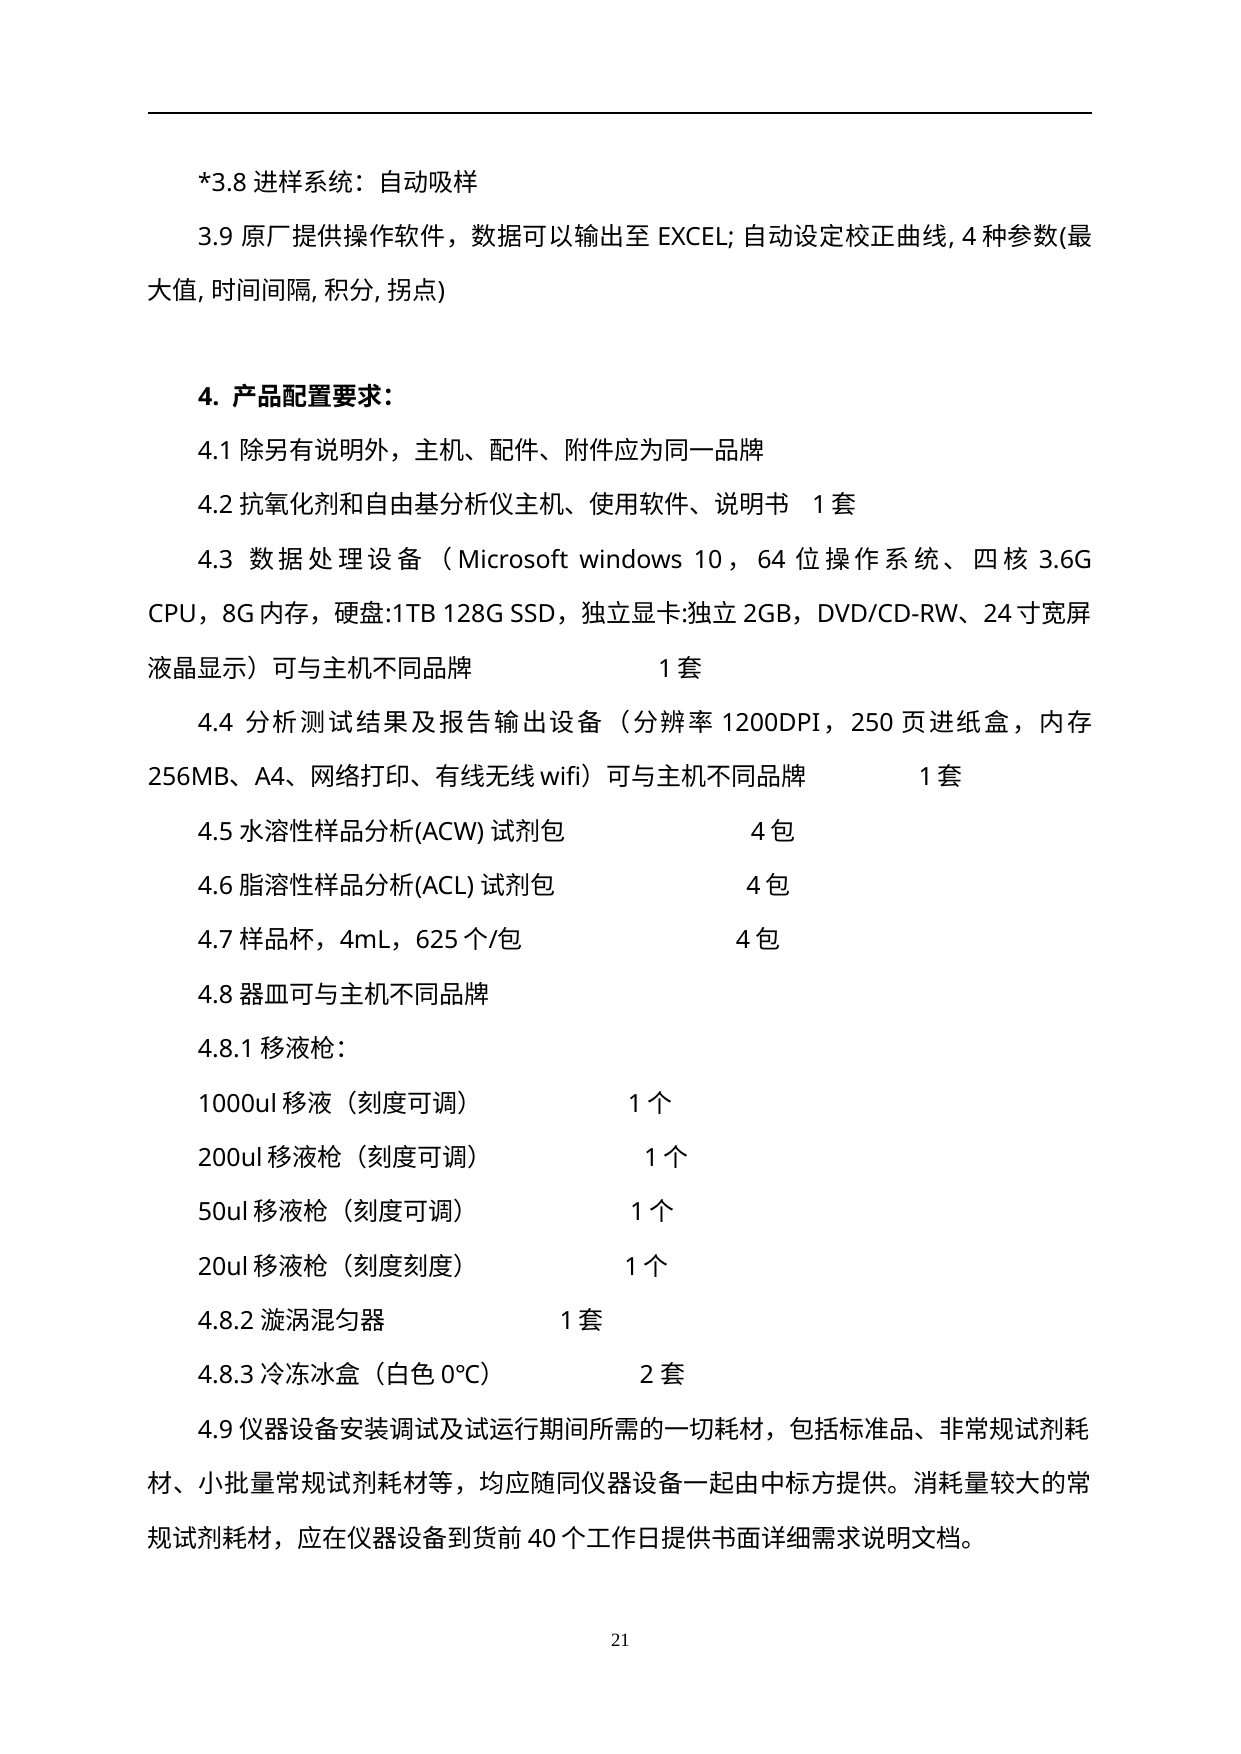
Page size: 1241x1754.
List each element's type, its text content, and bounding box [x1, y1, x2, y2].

text 4.8.2 漩涡混匀器 1套 [148, 1301, 1092, 1337]
text 4.6 脂溶性样品分析(ACL) 试剂包 4包 [148, 866, 1092, 902]
text 4.7 样品杯，4mL，625个/包 4包 [148, 920, 1092, 956]
text 20ul移液枪（刻度刻度） 1个 [148, 1246, 1092, 1282]
text 4.9 仪器设备安装调试及试运行期间所需的一切耗材，包括标准品、非常规试剂耗材、小批量常规试剂耗材等，均应随同仪器设备一起由中标方提供。消耗量较大的常规试剂耗材，应在仪器设备到货前40个工作日提供书面详细需求说明文档。 [148, 1409, 1092, 1554]
text 4.4 分析测试结果及报告输出设备（分辨率1200DPI，250页进纸盒，内存256MB、A4、网络打印、有线无线wifi）可与主机不同品牌 1套 [148, 702, 1092, 793]
text 50ul移液枪（刻度可调） 1个 [148, 1192, 1092, 1228]
text 4. 产品配置要求： [148, 376, 1092, 412]
text 200ul移液枪（刻度可调） 1个 [148, 1137, 1092, 1174]
text 3.9 原厂提供操作软件，数据可以输出至EXCEL; 自动设定校正曲线, 4种参数(最大值, 时间间隔, 积分, 拐点) [148, 216, 1092, 307]
text 4.8.3 冷冻冰盒（白色） 2 套 [148, 1355, 1092, 1391]
text 4.1 除另有说明外，主机、配件、附件应为同一品牌 [148, 431, 1092, 467]
text 4.2 抗氧化剂和自由基分析仪主机、使用软件、说明书 1套 [148, 485, 1092, 521]
text 1000ul移液（刻度可调） 1个 [148, 1083, 1092, 1119]
text 4.5 水溶性样品分析(ACW) 试剂包 4包 [148, 811, 1092, 847]
text 4.3 数据处理设备（Microsoft windows 10，64位操作系统、四核3.6G CPU，8G内存，硬盘:1TB 128G SSD，独立显卡:独立2GB，DVD/CD-RW、24寸宽屏液晶显示）可与主机不同品牌 1套 [148, 539, 1092, 684]
text 4.8.1 移液枪： [148, 1029, 1092, 1065]
text 4.8 器皿可与主机不同品牌 [148, 974, 1092, 1011]
text *3.8 进样系统：自动吸样 [148, 162, 1092, 198]
